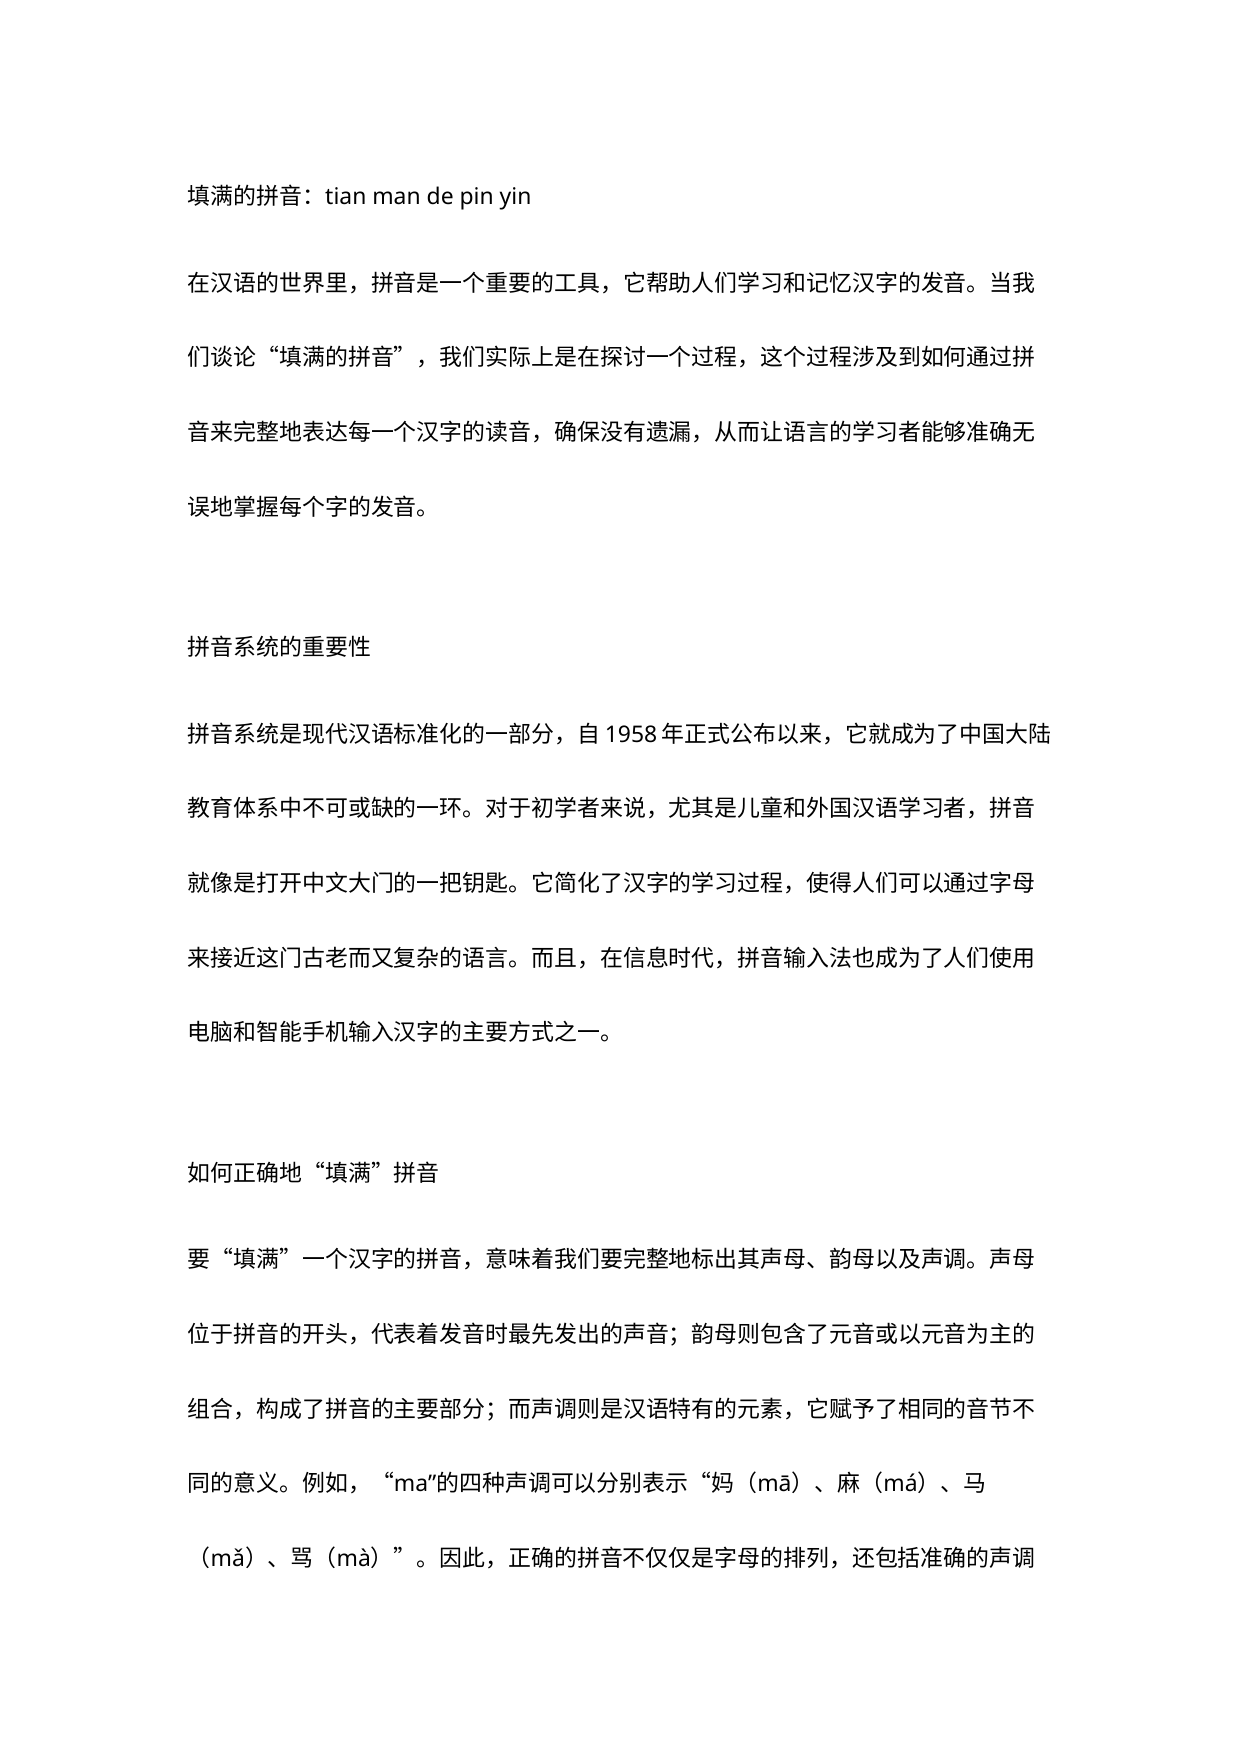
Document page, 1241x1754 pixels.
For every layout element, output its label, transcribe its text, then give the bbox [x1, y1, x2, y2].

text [187, 1225, 1053, 1589]
text 拼音系统的重要性 [187, 613, 1053, 678]
text 在汉语的世界里，拼音是一个重要的工具，它帮助人们学习和记忆汉字的发音。当我们谈论“填满的拼音”，我们实际上是在探讨一个过程，这个过程涉及到如何通过拼音来完整地表达每一个汉字的读音，确保没有遗漏，从而让语言的学习者能够准确无误地掌握每个字的发音。 [187, 249, 1053, 538]
text 如何正确地“填满”拼音 [187, 1139, 1053, 1204]
text 填满的拼音：tian man de pin yin [187, 162, 1053, 227]
text 拼音系统是现代汉语标准化的一部分，自1958年正式公布以来，它就成为了中国大陆教育体系中不可或缺的一环。对于初学者来说，尤其是儿童和外国汉语学习者，拼音就像是打开中文大门的一把钥匙。它简化了汉字的学习过程，使得人们可以通过字母来接近这门古老而又复杂的语言。而且，在信息时代，拼音输入法也成为了人们使用电脑和智能手机输入汉字的主要方式之一。 [187, 700, 1053, 1063]
